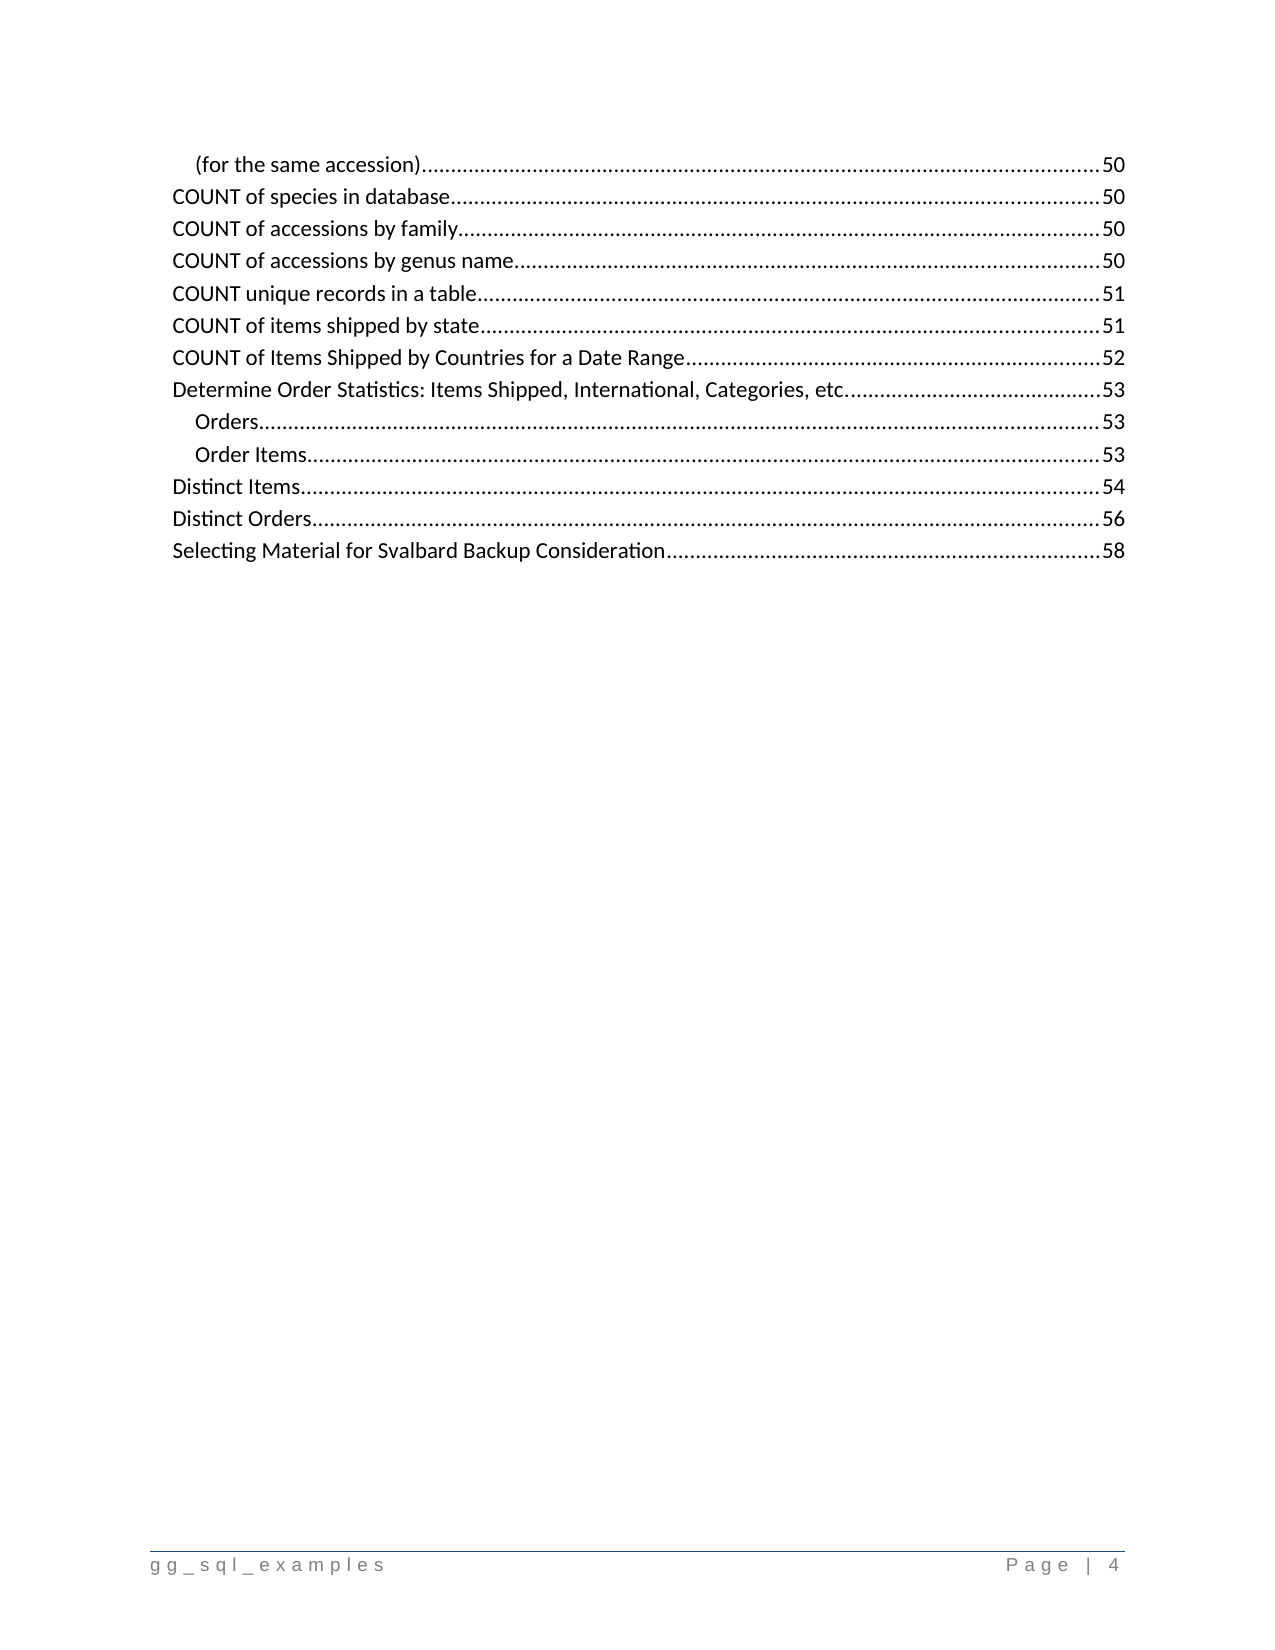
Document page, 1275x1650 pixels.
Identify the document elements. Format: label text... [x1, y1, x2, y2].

text COUNT of accessions by genus name 50 [172, 247, 1125, 274]
text COUNT unique records in a table 51 [172, 279, 1125, 307]
text Orders 53 [195, 407, 1125, 436]
text Determine Order Statistics: Items Shipped, International, Categories, etc. 53 [172, 375, 1125, 403]
text COUNT of species in database 50 [172, 182, 1125, 210]
text Selecting Material for Svalbard Backup Consideration 58 [172, 536, 1125, 564]
text COUNT of Items Shipped by Countries for a Date Range 52 [172, 343, 1125, 371]
text (for the same accession) 50 [195, 150, 1125, 178]
text Distinct Items 54 [172, 472, 1125, 500]
text COUNT of accessions by family 50 [172, 214, 1125, 242]
text Distinct Orders 56 [172, 504, 1125, 532]
text COUNT of items shipped by state 51 [172, 311, 1125, 339]
text Order Items 53 [195, 440, 1125, 468]
